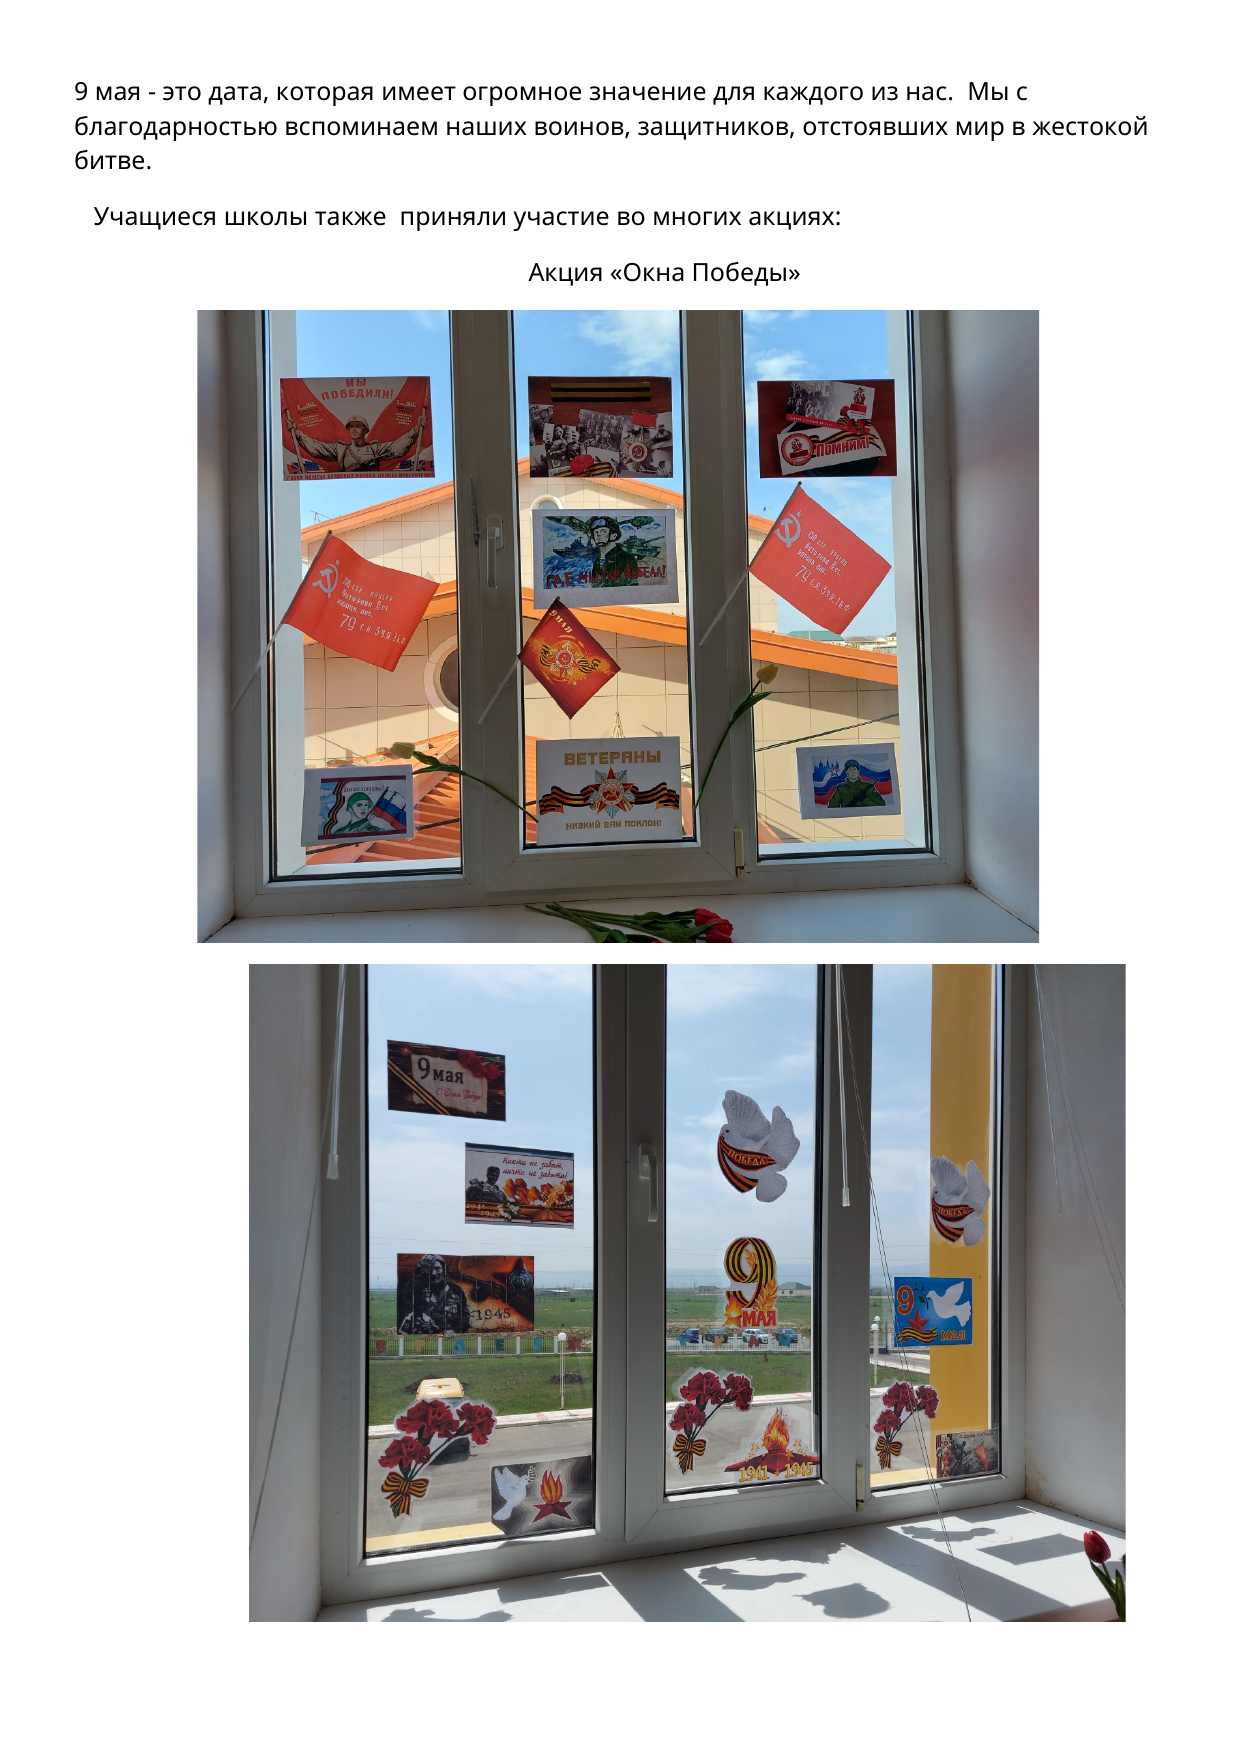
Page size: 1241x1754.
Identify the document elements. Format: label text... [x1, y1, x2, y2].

text 9 мая - это дата, которая имеет огромное значение для каждого из нас. Мы с благодарностью вспоминаем наших воинов, защитников, отстоявших мир в жестокой битве. [74, 74, 1181, 177]
text Учащиеся школы также приняли участие во многих акциях: [74, 198, 1181, 233]
picture [249, 964, 1126, 1622]
picture [197, 310, 1040, 943]
text Акция «Окна Победы» [74, 255, 1181, 289]
